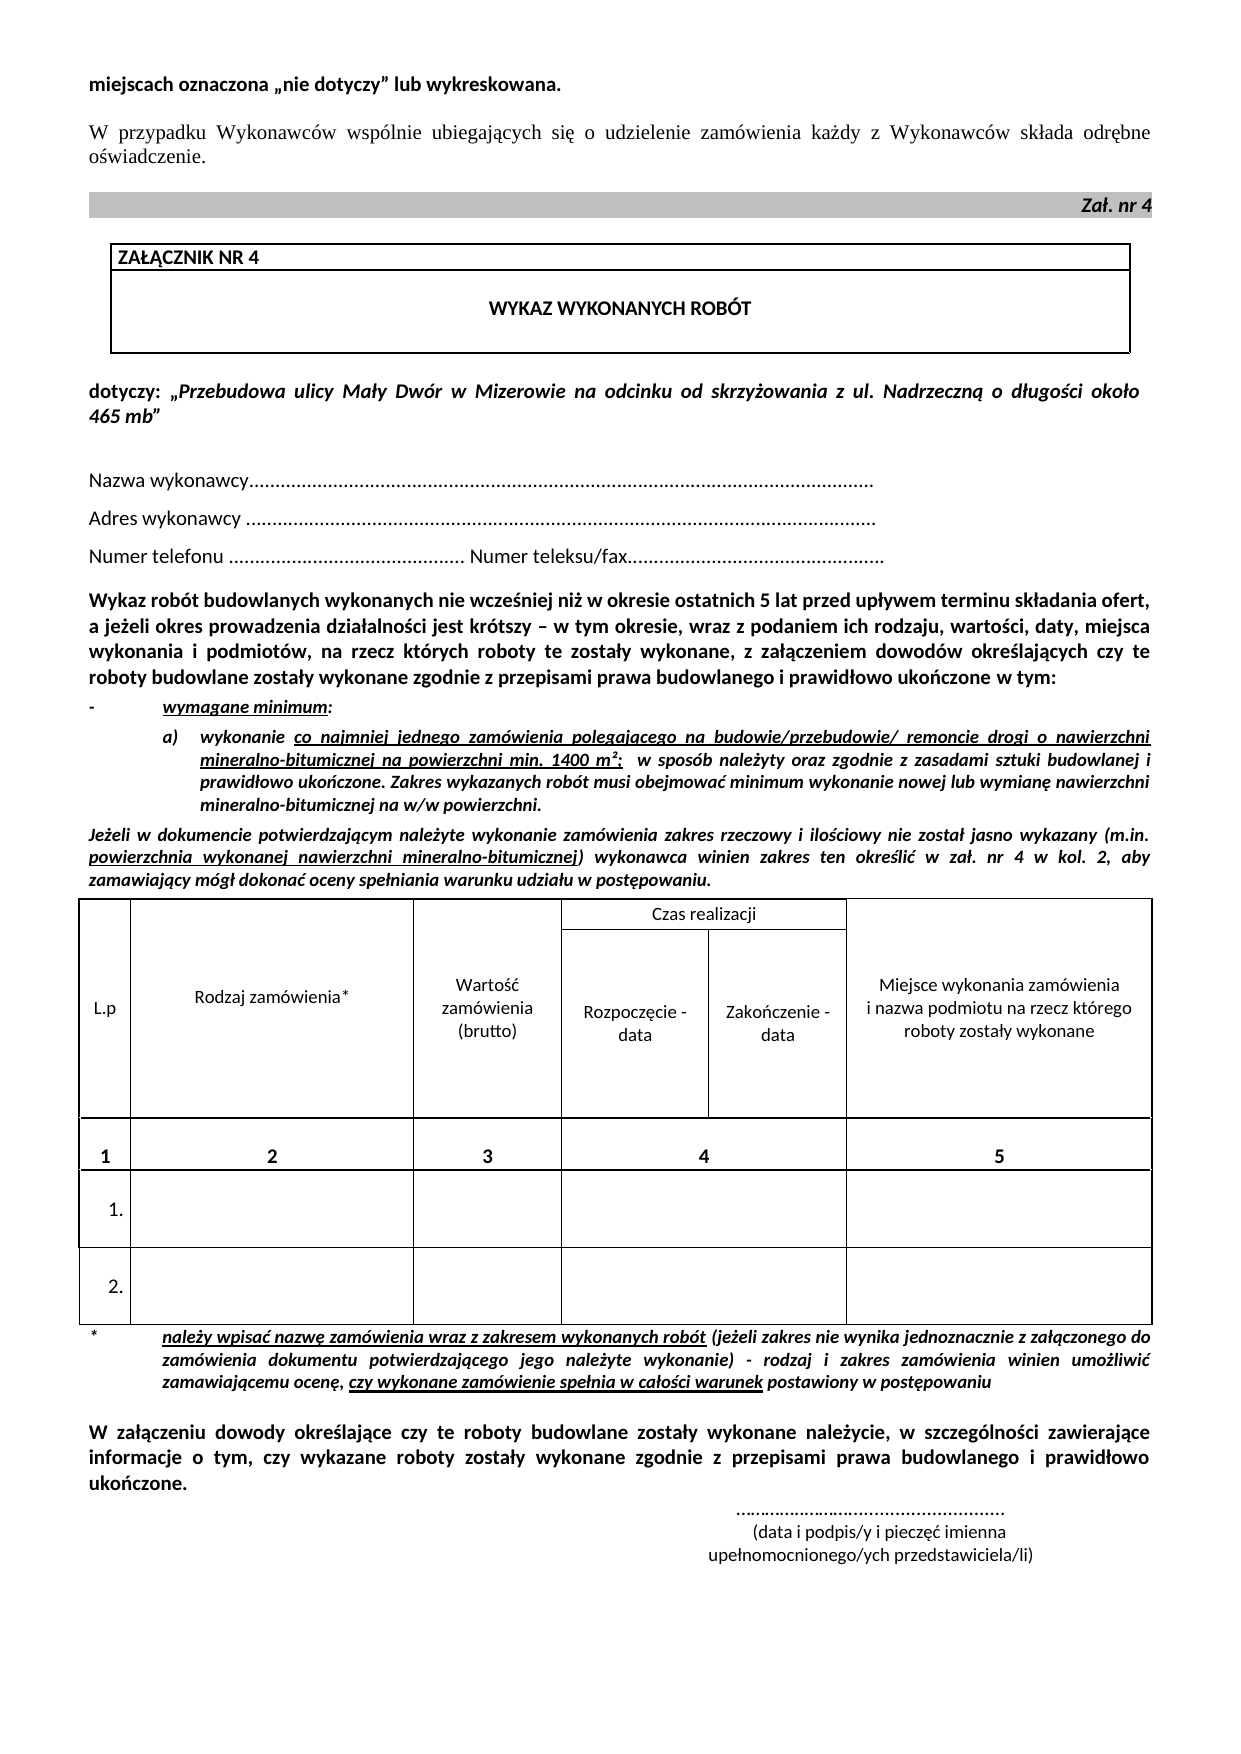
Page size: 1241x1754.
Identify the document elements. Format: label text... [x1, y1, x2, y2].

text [89, 71, 1144, 96]
table_cell [414, 1171, 561, 1247]
text dotyczy: „Przebudowa ulicy Mały Dwór w Mizerowie na odcinku od skrzyżowania z ul. Nadrzeczną o długości około 465 mb” [89, 378, 1141, 429]
table_cell [131, 1171, 413, 1247]
table_header L.p [80, 900, 130, 1116]
text W załączeniu dowody określające czy te roboty budowlane zostały wykonane należycie, w szczególności zawierające informacje o tym, czy wykazane roboty zostały wykonane zgodnie z przepisami prawa budowlanego i prawidłowo ukończone. [89, 1419, 1152, 1495]
table_cell 4 [562, 1119, 846, 1169]
text …………..……….............................. [89, 1495, 1152, 1521]
table_cell 1. [80, 1169, 130, 1247]
table_cell 2 [131, 1119, 413, 1169]
text Zał. nr 4 [89, 192, 1152, 218]
text * należy wpisać nazwę zamówienia wraz z zakresem wykonanych robót (jeżeli zakres nie wynika jednoznacznie z załączonego do zamówienia dokumentu potwierdzającego jego należyte wykonanie) - rodzaj i zakres zamówienia winien umożliwić zamawiającemu ocenę, czy wykonane zamówienie spełnia w całości warunek postawiony w postępowaniu [89, 1325, 1152, 1394]
text (data i podpis/y i pieczęć imienna [89, 1521, 1152, 1544]
text - wymagane minimum: [89, 696, 1152, 718]
table_header ZAŁĄCZNIK NR 4 [112, 245, 1129, 269]
table_cell 3 [414, 1119, 561, 1169]
table_header Rodzaj zamówienia* [131, 900, 413, 1116]
list wykonanie co najmniej jednego zamówienia polegającego na budowie/przebudowie/ remoncie drogi o nawierzchni mineralno-bitumicznej na powierzchni min. 1400 m²; w sposób należyty oraz zgodnie z zasadami sztuki budowlanej i prawidłowo ukończone. Zakres wykazanych robót musi obejmować minimum wykonanie nowej lub wymianę nawierzchni mineralno-bitumicznej na w/w powierzchni. [162, 725, 1152, 816]
text Adres wykonawcy ........................................................................................................................ [89, 505, 1152, 531]
text Jeżeli w dokumencie potwierdzającym należyte wykonanie zamówienia zakres rzeczowy i ilościowy nie został jasno wykazany (m.in. powierzchnia wykonanej nawierzchni mineralno-bitumicznej) wykonawca winien zakres ten określić w zał. nr 4 w kol. 2, aby zamawiający mógł dokonać oceny spełniania warunku udziału w postępowaniu. [89, 823, 1152, 891]
table_cell [131, 1248, 413, 1324]
text upełnomocnionego/ych przedstawiciela/li) [89, 1544, 1152, 1567]
table_header Miejsce wykonania zamówienia i nazwa podmiotu na rzecz którego roboty zostały wykonane [847, 899, 1151, 1116]
text Wykaz robót budowlanych wykonanych nie wcześniej niż w okresie ostatnich 5 lat przed upływem terminu składania ofert, a jeżeli okres prowadzenia działalności jest krótszy – w tym okresie, wraz z podaniem ich rodzaju, wartości, daty, miejsca wykonania i podmiotów, na rzecz których roboty te zostały wykonane, z załączeniem dowodów określających czy te roboty budowlane zostały wykonane zgodnie z przepisami prawa budowlanego i prawidłowo ukończone w tym: [89, 588, 1152, 689]
text W przypadku Wykonawców wspólnie ubiegających się o udzielenie zamówienia każdy z Wykonawców składa odrębne oświadczenie. [89, 120, 1152, 168]
table_cell [847, 1169, 1151, 1247]
table_cell 5 [847, 1116, 1151, 1169]
table_cell [562, 1171, 846, 1247]
table_cell Rozpoczęcie - data [562, 930, 708, 1116]
table_header Czas realizacji [562, 900, 846, 929]
table_cell 1 [80, 1116, 130, 1169]
table_cell Zakończenie - data [709, 930, 846, 1116]
text Nazwa wykonawcy....................................................................................................................... [89, 467, 1152, 492]
table_header Wartość zamówienia (brutto) [414, 900, 561, 1116]
text Numer telefonu ............................................. Numer teleksu/fax................................................. [89, 543, 1152, 569]
table_cell [562, 1248, 846, 1324]
table_cell [414, 1248, 561, 1324]
table_cell [847, 1248, 1151, 1324]
table_cell 2. [80, 1248, 130, 1324]
table_cell WYKAZ WYKONANYCH ROBÓT [112, 271, 1129, 352]
